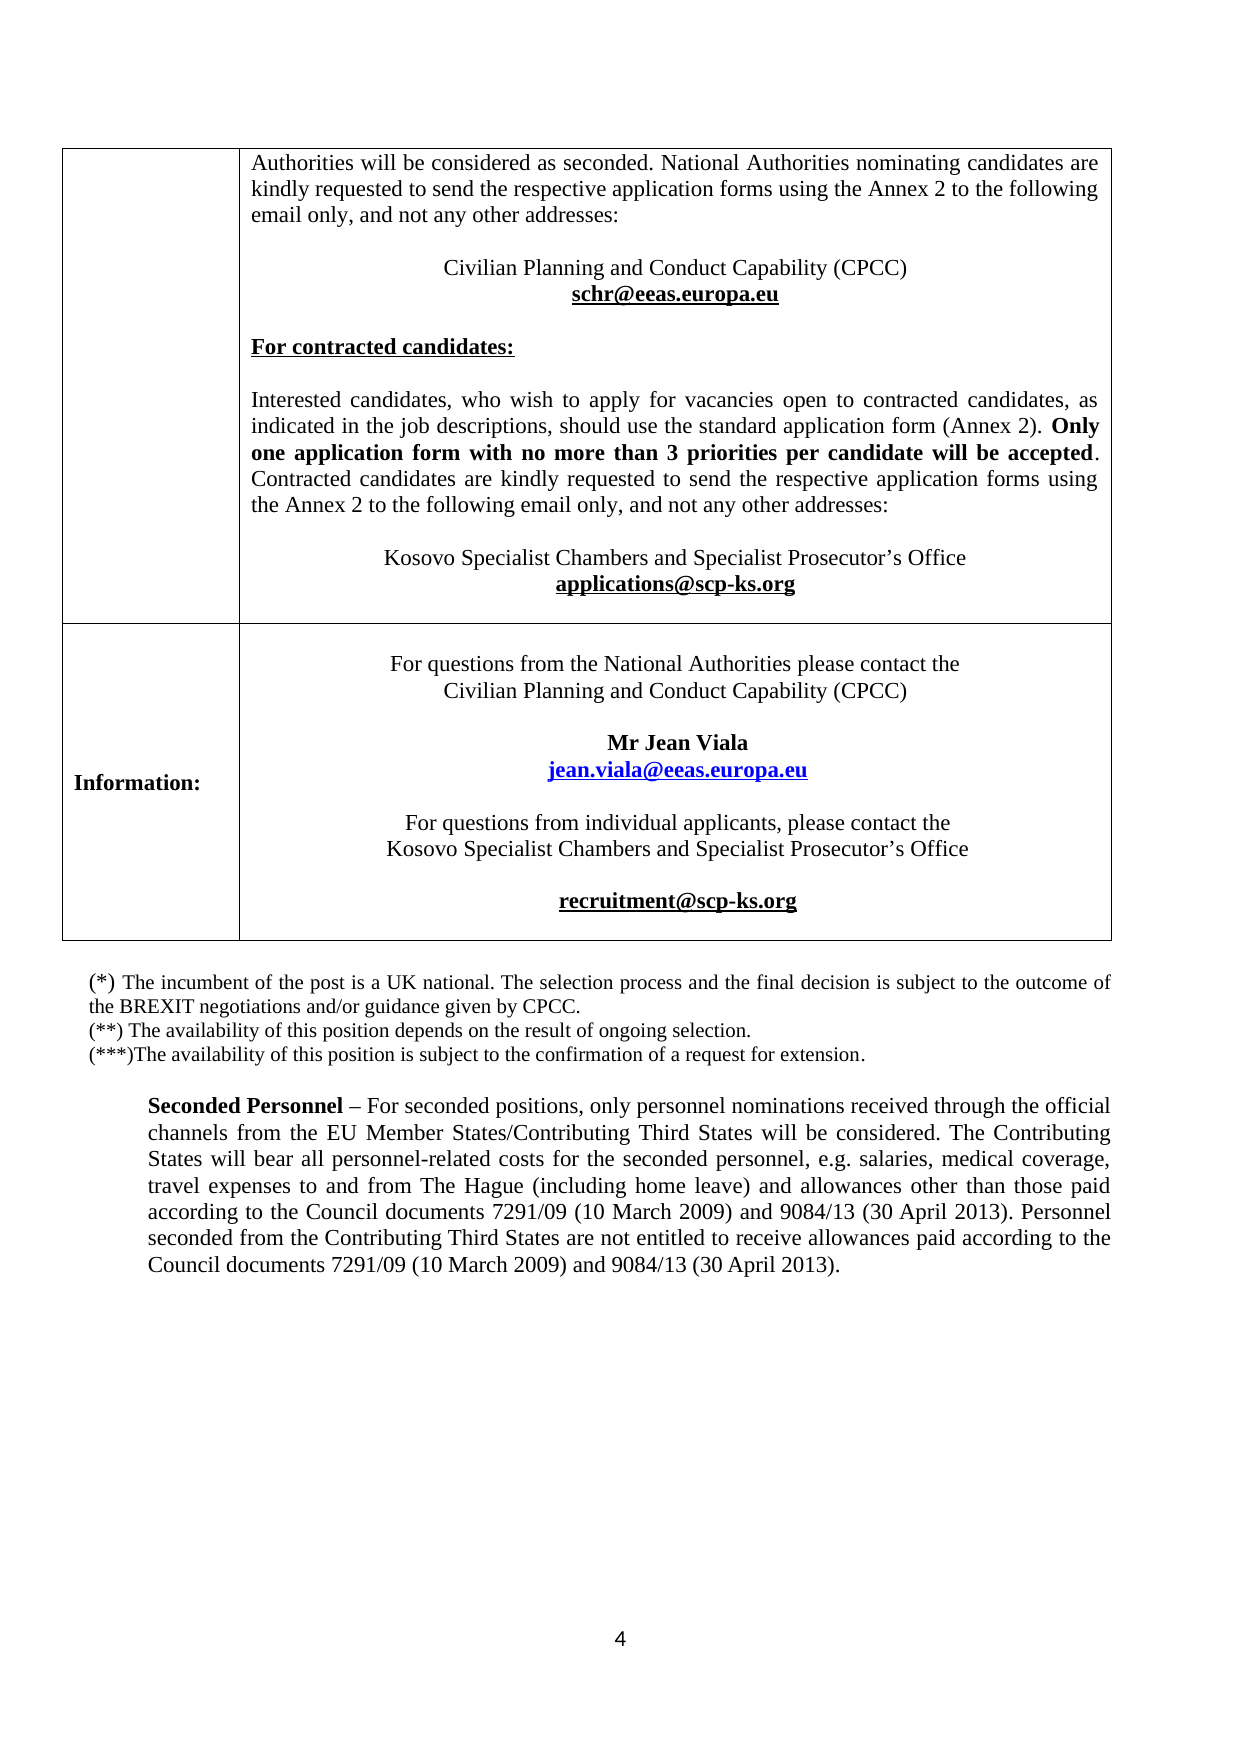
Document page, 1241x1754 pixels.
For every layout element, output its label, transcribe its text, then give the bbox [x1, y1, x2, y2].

text Seconded Personnel – For seconded positions, only personnel nominations received through the official channels from the EU Member States/Contributing Third States will be considered. The Contributing States will bear all personnel-related costs for the seconded personnel, e.g. salaries, medical coverage, travel expenses to and from The Hague (including home leave) and allowances other than those paid according to the Council documents 7291/09 (10 March 2009) and 9084/13 (30 April 2013). Personnel seconded from the Contributing Third States are not entitled to receive allowances paid according to the Council documents 7291/09 (10 March 2009) and 9084/13 (30 April 2013). [148, 1093, 1112, 1277]
table_cell Information: [63, 624, 239, 940]
text (*) The incumbent of the post is a UK national. The selection process and the final decision is subject to the outcome of the BREXIT negotiations and/or guidance given by CPCC. [88, 968, 1112, 1018]
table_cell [240, 149, 1111, 623]
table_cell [63, 149, 239, 623]
text (**) The availability of this position depends on the result of ongoing selection. [88, 1018, 1112, 1042]
text (***)The availability of this position is subject to the confirmation of a request for extension. [88, 1042, 1112, 1066]
table_cell For questions from the National Authorities please contact the Civilian Planning and Conduct Capability (CPCC) Mr Jean Viala jean.viala@eeas.europa.eu For questions from individual applicants, please contact the Kosovo Specialist Chambers and Specialist Prosecutor’s Office recruitment@scp-ks.org [240, 624, 1111, 940]
